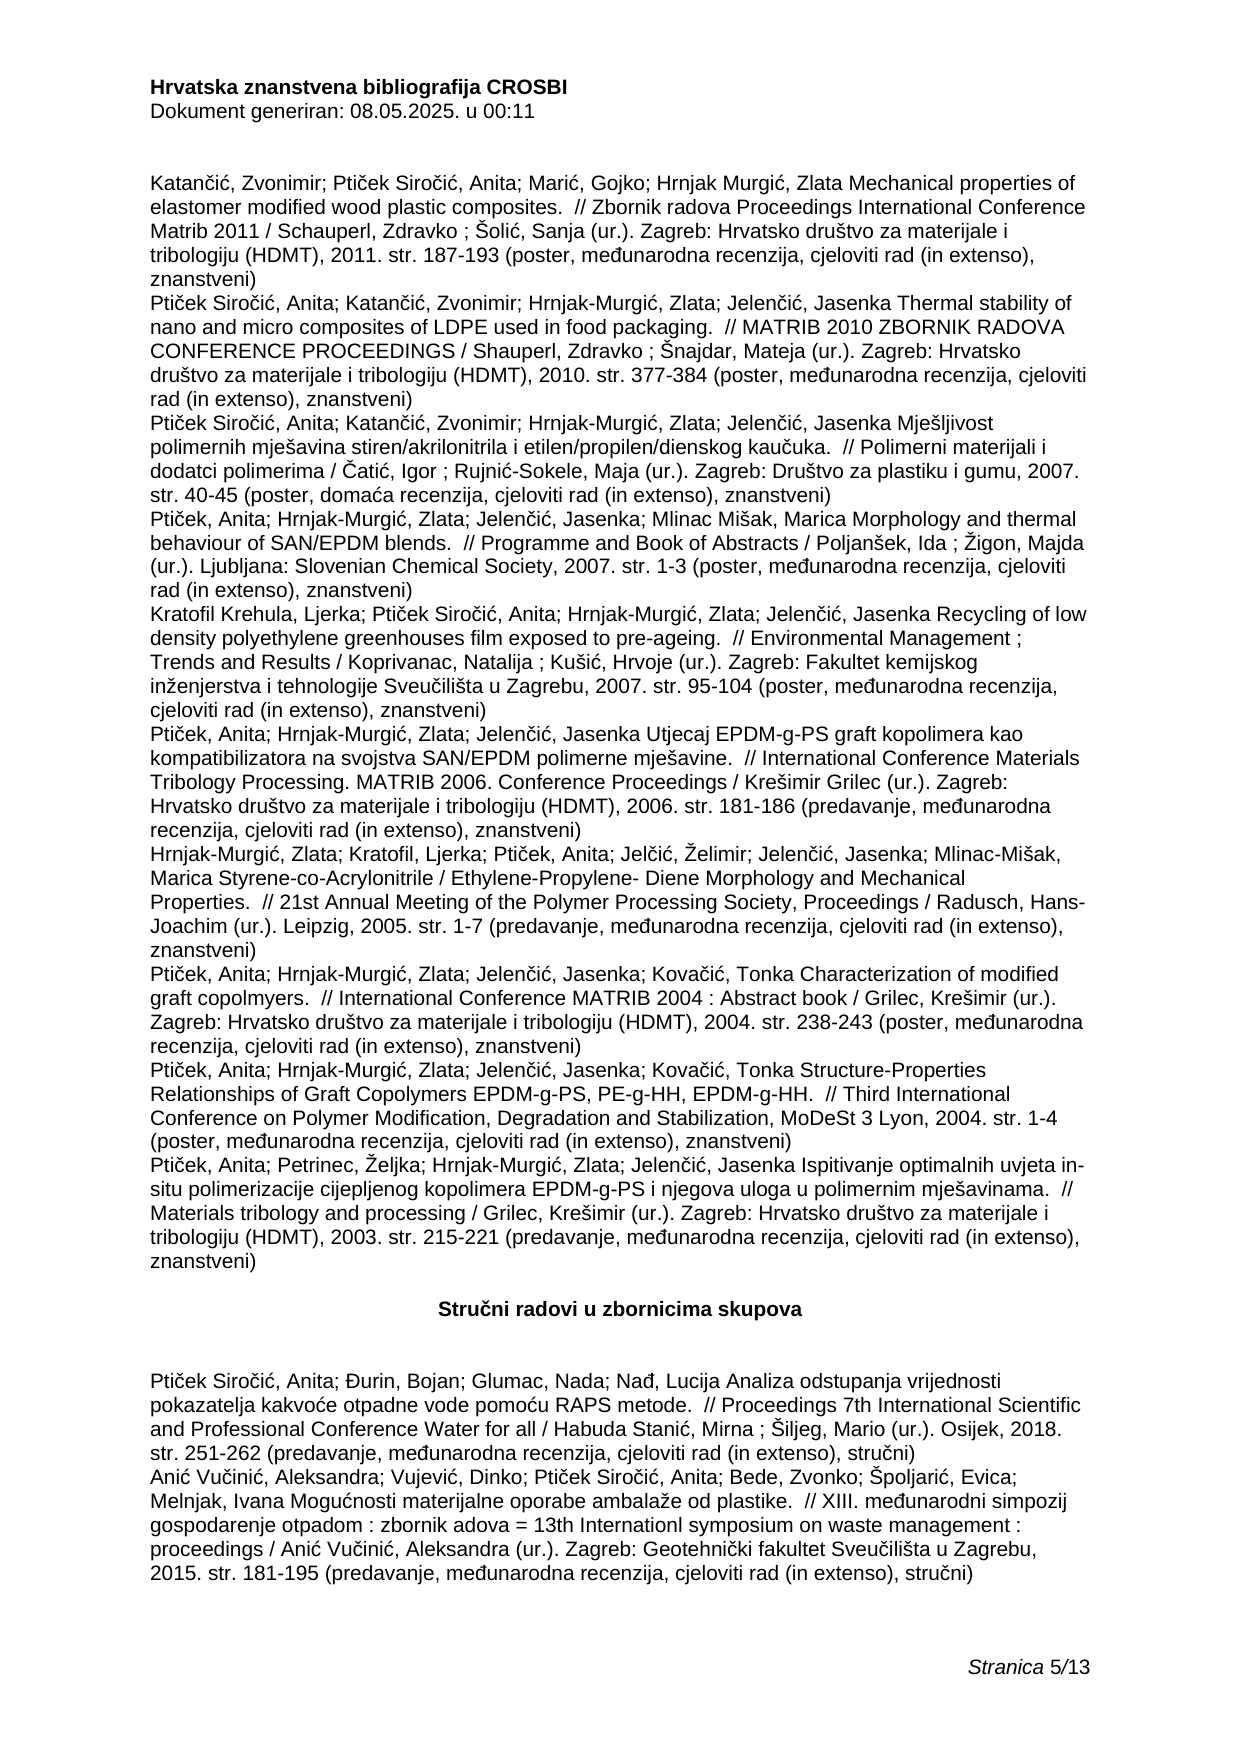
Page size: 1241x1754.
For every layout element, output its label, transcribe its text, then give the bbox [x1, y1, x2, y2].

text Anić Vučinić, Aleksandra; Vujević, Dinko; Ptiček Siročić, Anita; Bede, Zvonko; Špoljarić, Evica; Melnjak, Ivana [150, 1465, 1090, 1584]
text Ptiček Siročić, Anita; Katančić, Zvonimir; Hrnjak-Murgić, Zlata; Jelenčić, Jasenka [150, 411, 1090, 506]
text Ptiček, Anita; Hrnjak-Murgić, Zlata; Jelenčić, Jasenka; Kovačić, Tonka [150, 1057, 1090, 1153]
text Katančić, Zvonimir; Ptiček Siročić, Anita; Marić, Gojko; Hrnjak Murgić, Zlata [150, 171, 1090, 291]
text Ptiček, Anita; Petrinec, Željka; Hrnjak-Murgić, Zlata; Jelenčić, Jasenka [150, 1153, 1090, 1273]
text Ptiček, Anita; Hrnjak-Murgić, Zlata; Jelenčić, Jasenka; Mlinac Mišak, Marica [150, 506, 1090, 602]
text Ptiček, Anita; Hrnjak-Murgić, Zlata; Jelenčić, Jasenka [150, 722, 1090, 842]
text Ptiček Siročić, Anita; Đurin, Bojan; Glumac, Nada; Nađ, Lucija [150, 1369, 1090, 1465]
text Ptiček Siročić, Anita; Katančić, Zvonimir; Hrnjak-Murgić, Zlata; Jelenčić, Jasenka [150, 291, 1090, 411]
text Hrnjak-Murgić, Zlata; Kratofil, Ljerka; Ptiček, Anita; Jelčić, Želimir; Jelenčić, Jasenka; Mlinac-Mišak, Marica [150, 842, 1090, 962]
subtitle Stručni radovi u zbornicima skupova [150, 1297, 1090, 1321]
text Kratofil Krehula, Ljerka; Ptiček Siročić, Anita; Hrnjak-Murgić, Zlata; Jelenčić, Jasenka [150, 602, 1090, 722]
text Ptiček, Anita; Hrnjak-Murgić, Zlata; Jelenčić, Jasenka; Kovačić, Tonka [150, 962, 1090, 1057]
